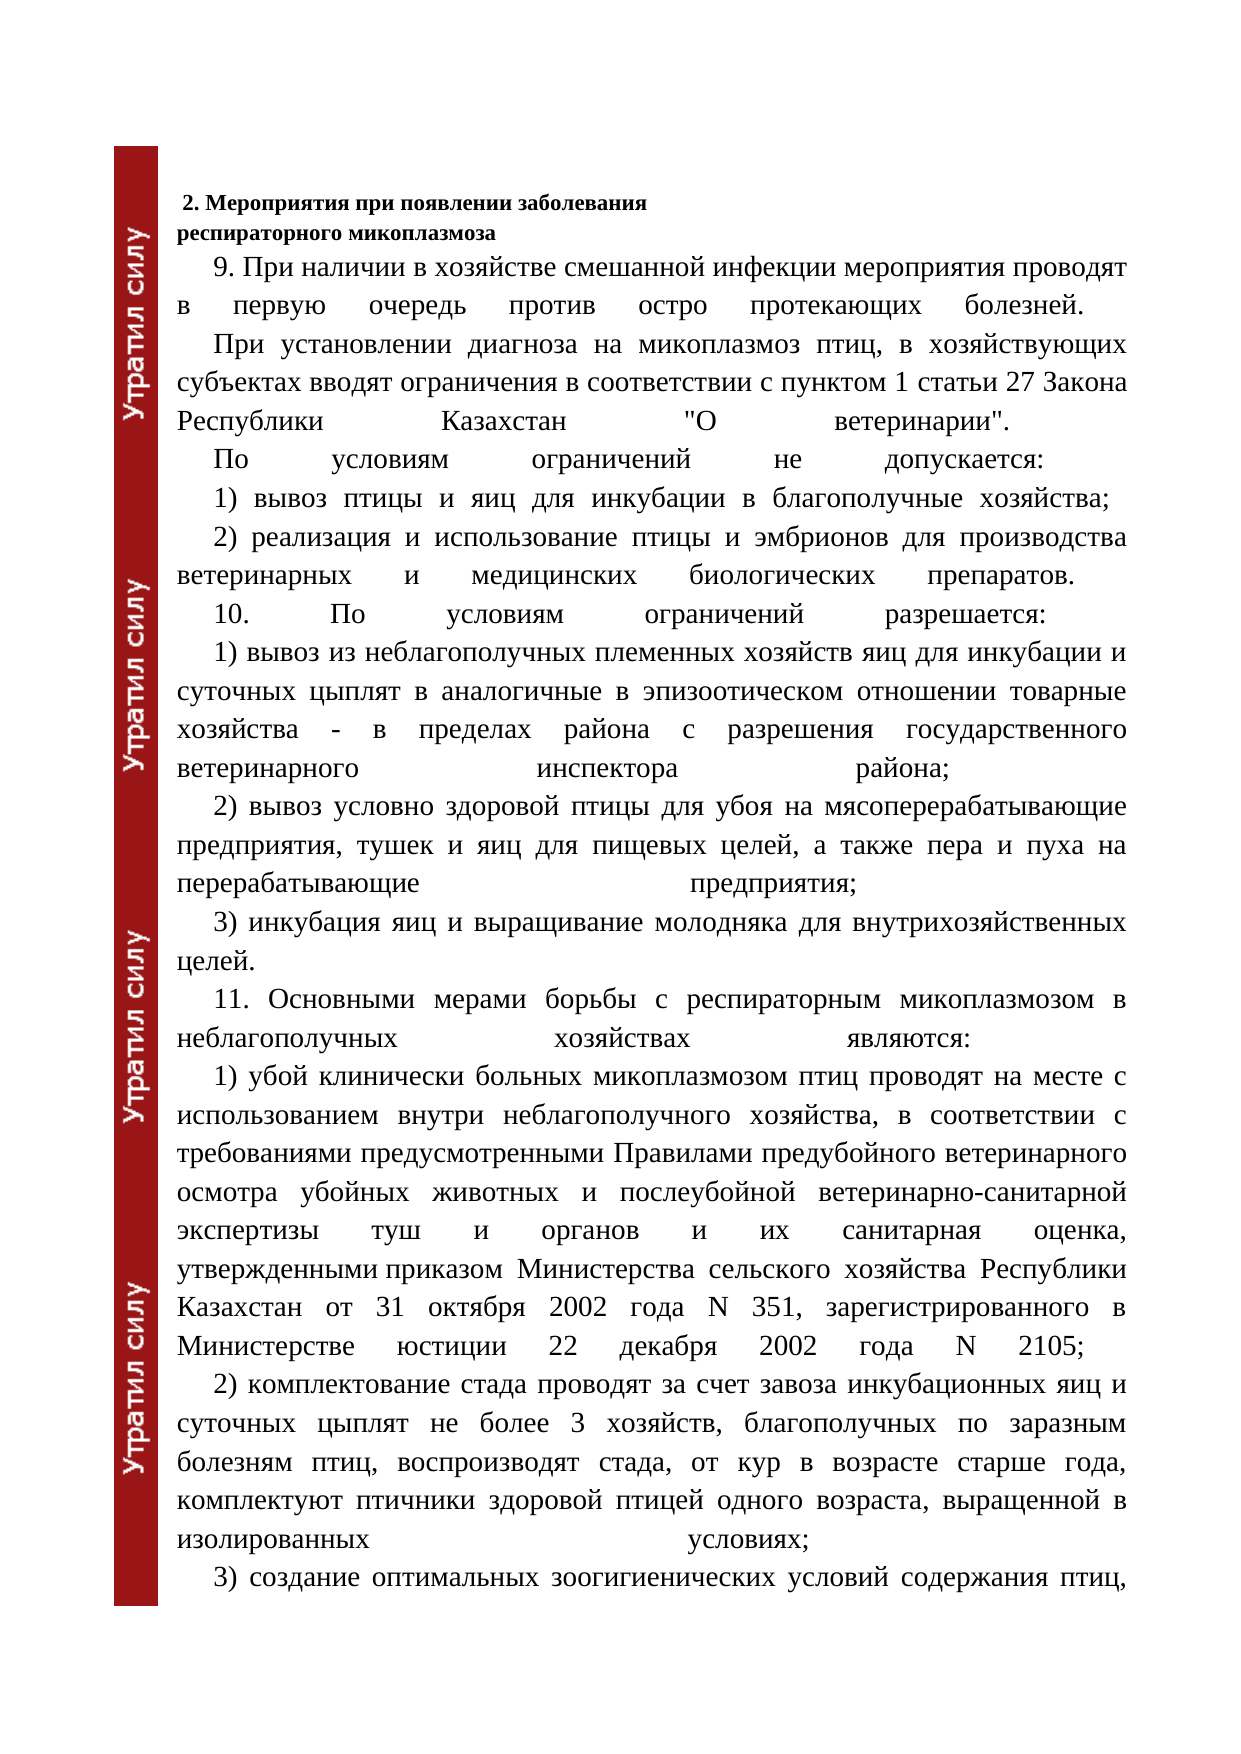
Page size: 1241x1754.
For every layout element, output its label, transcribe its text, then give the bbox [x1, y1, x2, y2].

picture [114, 1593, 158, 1606]
picture [114, 245, 158, 249]
text 2. Мероприятия при появлении заболевания респираторного микоплазмоза [112, 188, 1128, 245]
picture [114, 146, 158, 188]
